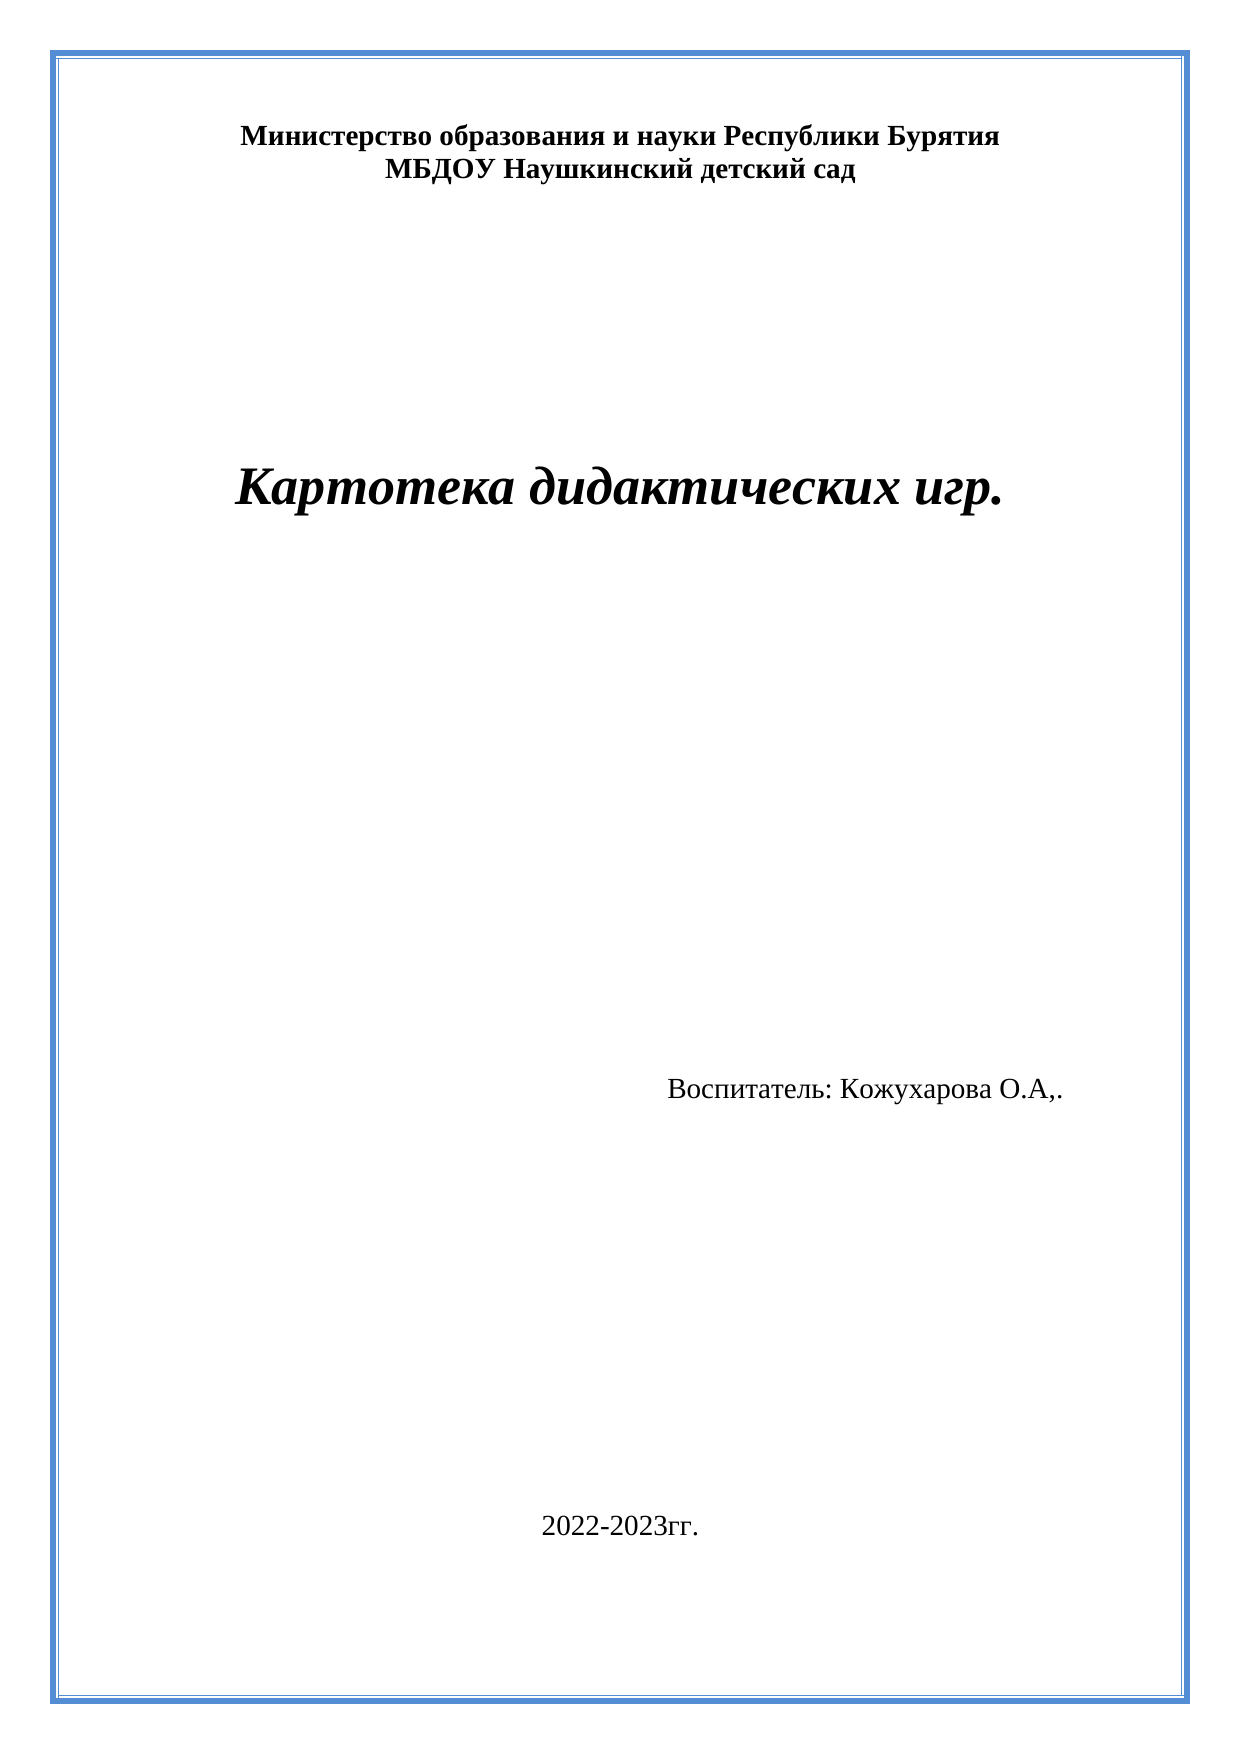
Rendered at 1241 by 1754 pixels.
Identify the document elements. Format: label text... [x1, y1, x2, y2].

text 2022-2023гг. [177, 1508, 1063, 1541]
text Картотека дидактических игр. [177, 453, 1063, 516]
text Воспитатель: Кожухарова О.А,. [177, 1072, 1063, 1105]
text Министерство образования и науки Республики Бурятия [177, 118, 1063, 152]
text МБДОУ Наушкинский детский сад [177, 152, 1063, 185]
